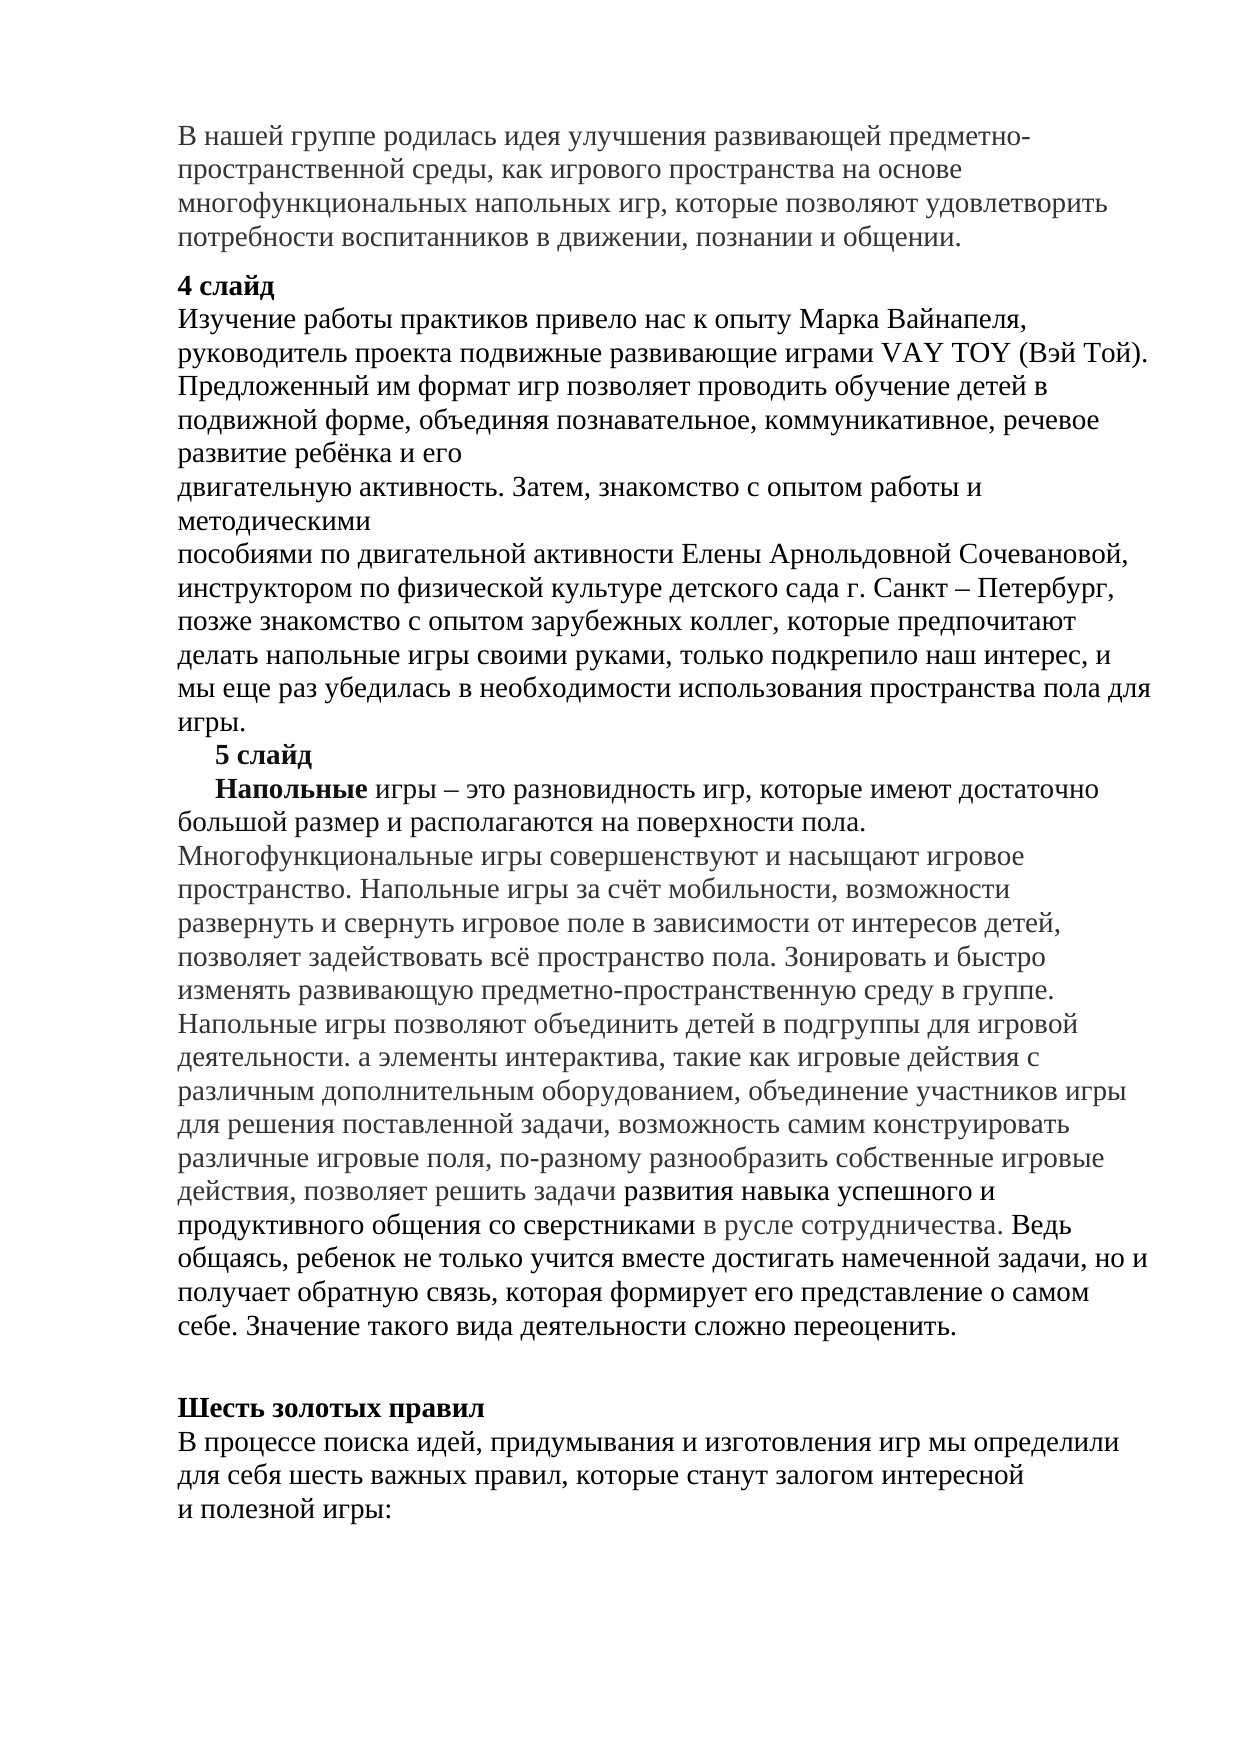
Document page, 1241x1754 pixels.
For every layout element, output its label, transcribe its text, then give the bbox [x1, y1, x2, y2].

text В процессе поиска идей, придумывания и изготовления игр мы определили для себя шесть важных правил, которые станут залогом интересной и полезной игры: [177, 1424, 1152, 1524]
text пособиями по двигательной активности Елены Арнольдовной Сочевановой, [177, 536, 1152, 570]
text Изучение работы практиков привело нас к опыту Марка Вайнапеля, [177, 301, 1152, 335]
text В нашей группе родилась идея улучшения развивающей предметно-пространственной среды, как игрового пространства на основе многофункциональных напольных игр, которые позволяют удовлетворить потребности воспитанников в движении, познании и общении. [177, 118, 1152, 252]
text 5 слайд [177, 737, 1152, 771]
text 4 слайд [177, 268, 1152, 301]
text Напольные игры – это разновидность игр, которые имеют достаточно большой размер и располагаются на поверхности пола. [177, 771, 1152, 838]
text руководитель проекта подвижные развивающие играми VAY TOY (Вэй Той). [177, 335, 1152, 368]
text Шесть золотых правил [177, 1390, 1152, 1424]
text Многофункциональные игры совершенствуют и насыщают игровое пространство. Напольные игры за счёт мобильности, возможности развернуть и свернуть игровое поле в зависимости от интересов детей, позволяет задействовать всё пространство пола. Зонировать и быстро изменять развивающую предметно-пространственную среду в группе. Напольные игры позволяют объединить детей в подгруппы для игровой деятельности. а элементы интерактива, такие как игровые действия с различным дополнительным оборудованием, объединение участников игры для решения поставленной задачи, возможность самим конструировать различные игровые поля, по-разному разнообразить собственные игровые действия, позволяет решить задачи развития навыка успешного и продуктивного общения со сверстниками в русле сотрудничества. Ведь общаясь, ребенок не только учится вместе достигать намеченной задачи, но и получает обратную связь, которая формирует его представление о самом себе. Значение такого вида деятельности сложно переоценить. [177, 838, 1152, 1341]
text двигательную активность. Затем, знакомство с опытом работы и методическими [177, 469, 1152, 536]
text Предложенный им формат игр позволяет проводить обучение детей в подвижной форме, объединяя познавательное, коммуникативное, речевое развитие ребёнка и его [177, 368, 1152, 469]
text инструктором по физической культуре детского сада г. Санкт – Петербург, позже знакомство с опытом зарубежных коллег, которые предпочитают делать напольные игры своими руками, только подкрепило наш интерес, и мы еще раз убедилась в необходимости использования пространства пола для игры. [177, 570, 1152, 737]
